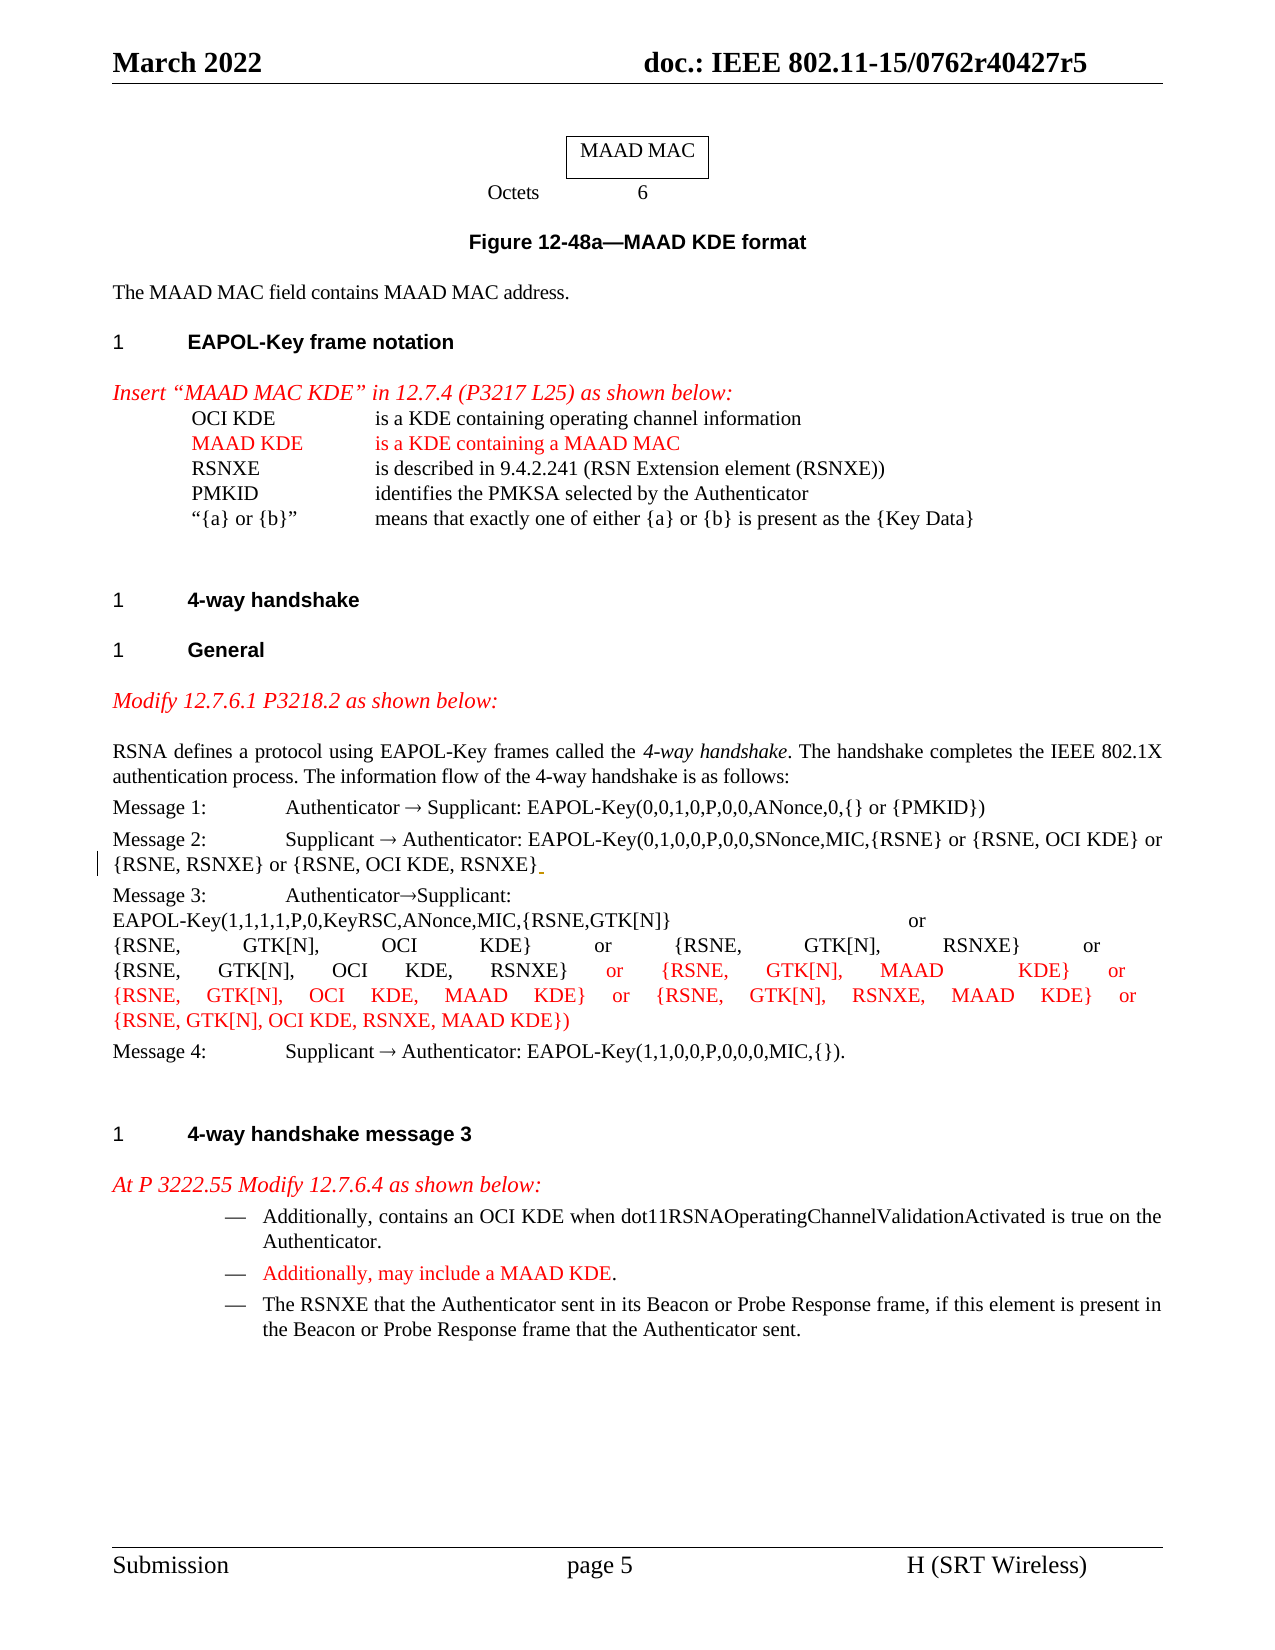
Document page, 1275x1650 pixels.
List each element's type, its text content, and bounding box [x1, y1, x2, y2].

list EAPOL-Key frame notation [112, 329, 1163, 354]
list RSNXE is described in 9.4.2.241 (RSN Extension element (RSNXE)) [112, 455, 1163, 480]
text The MAAD MAC field contains MAAD MAC address. [112, 279, 1163, 304]
title Figure 12-48a—MAAD KDE format [112, 229, 1163, 254]
list Additionally, may include a MAAD KDE. [225, 1259, 1163, 1284]
list 4-way handshake [112, 587, 1163, 612]
list “{a} or {b}” means that exactly one of either {a} or {b} is present as the {Key Data} [112, 505, 1163, 530]
list General [112, 637, 1163, 662]
text Octets 6 [112, 179, 1163, 204]
text Message 1: Authenticator  Supplicant: EAPOL-Key(0,0,1,0,P,0,0,ANonce,0,{} or {PMKID}) [112, 794, 1163, 819]
list The RSNXE that the Authenticator sent in its Beacon or Probe Response frame, if this element is present in the Beacon or Probe Response frame that the Authenticator sent. [225, 1291, 1163, 1341]
list 4-way handshake message 3 [112, 1121, 1163, 1146]
text At P 3222.55 Modify 12.7.6.4 as shown below: [112, 1171, 1163, 1197]
list OCI KDE is a KDE containing operating channel information [112, 405, 1163, 430]
text Message 3: AuthenticatorSupplicant: EAPOL-Key(1,1,1,1,P,0,KeyRSC,ANonce,MIC,{RSNE,GTK[N]} or {RSNE, GTK[N], OCI KDE} or {RSNE, GTK[N], RSNXE} or {RSNE, GTK[N], OCI KDE, RSNXE} or {RSNE, GTK[N], MAAD KDE} or {RSNE, GTK[N], OCI KDE, MAAD KDE} or {RSNE, GTK[N], RSNXE, MAAD KDE} or {RSNE, GTK[N], OCI KDE, RSNXE, MAAD KDE}) [112, 882, 1163, 1032]
text Message 2: Supplicant  Authenticator: EAPOL-Key(0,1,0,0,P,0,0,SNonce,MIC,{RSNE} or {RSNE, OCI KDE} or {RSNE, RSNXE} or {RSNE, OCI KDE, RSNXE} [112, 826, 1163, 876]
text Insert “MAAD MAC KDE” in 12.7.4 (P3217 L25) as shown below: [112, 379, 1163, 405]
text Modify 12.7.6.1 P3218.2 as shown below: [112, 687, 1163, 713]
list MAAD KDE is a KDE containing a MAAD MAC [112, 430, 1163, 455]
list PMKID identifies the PMKSA selected by the Authenticator [112, 480, 1163, 505]
text Message 4: Supplicant  Authenticator: EAPOL-Key(1,1,0,0,P,0,0,0,MIC,{}). [112, 1038, 1163, 1063]
text RSNA defines a protocol using EAPOL-Key frames called the 4-way handshake. The handshake completes the IEEE 802.1X authentication process. The information flow of the 4-way handshake is as follows: [112, 738, 1163, 788]
list Additionally, contains an OCI KDE when dot11RSNAOperatingChannelValidationActivated is true on the Authenticator. [225, 1203, 1163, 1253]
table_header MAAD MAC [567, 137, 708, 178]
